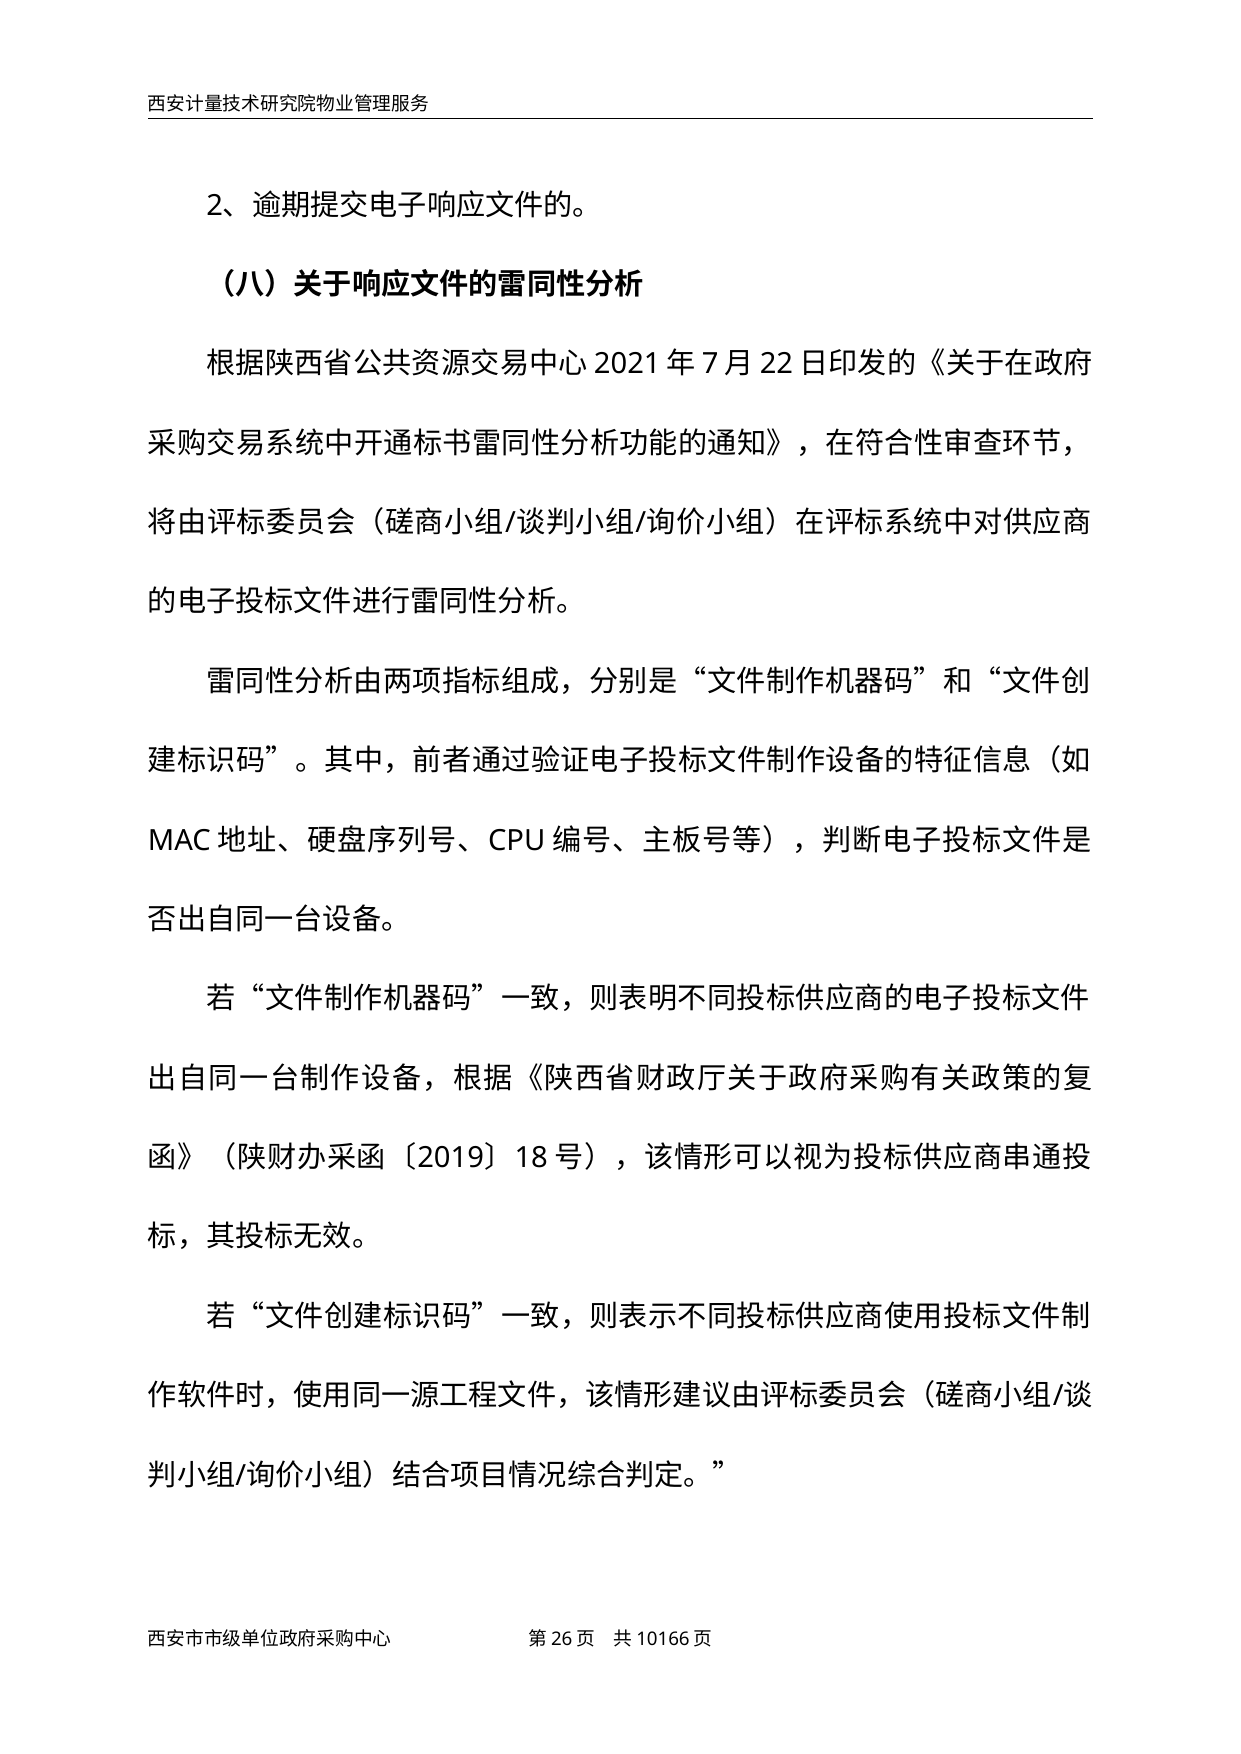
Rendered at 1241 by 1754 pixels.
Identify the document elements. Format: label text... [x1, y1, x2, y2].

text 根据陕西省公共资源交易中心2021年7月22日印发的《关于在政府采购交易系统中开通标书雷同性分析功能的通知》，在符合性审查环节，将由评标委员会（磋商小组/谈判小组/询价小组）在评标系统中对供应商的电子投标文件进行雷同性分析。 [148, 321, 1093, 639]
text （八）关于响应文件的雷同性分析 [148, 242, 1093, 321]
text 雷同性分析由两项指标组成，分别是“文件制作机器码”和“文件创建标识码”。其中，前者通过验证电子投标文件制作设备的特征信息（如MAC地址、硬盘序列号、CPU编号、主板号等），判断电子投标文件是否出自同一台设备。 [148, 639, 1093, 956]
text 若“文件制作机器码”一致，则表明不同投标供应商的电子投标文件出自同一台制作设备，根据《陕西省财政厅关于政府采购有关政策的复函》（陕财办采函〔2019〕18号），该情形可以视为投标供应商串通投标，其投标无效。 [148, 956, 1093, 1274]
text 若“文件创建标识码”一致，则表示不同投标供应商使用投标文件制作软件时，使用同一源工程文件，该情形建议由评标委员会（磋商小组/谈判小组/询价小组）结合项目情况综合判定。” [148, 1274, 1093, 1512]
text 2、逾期提交电子响应文件的。 [148, 163, 1093, 242]
